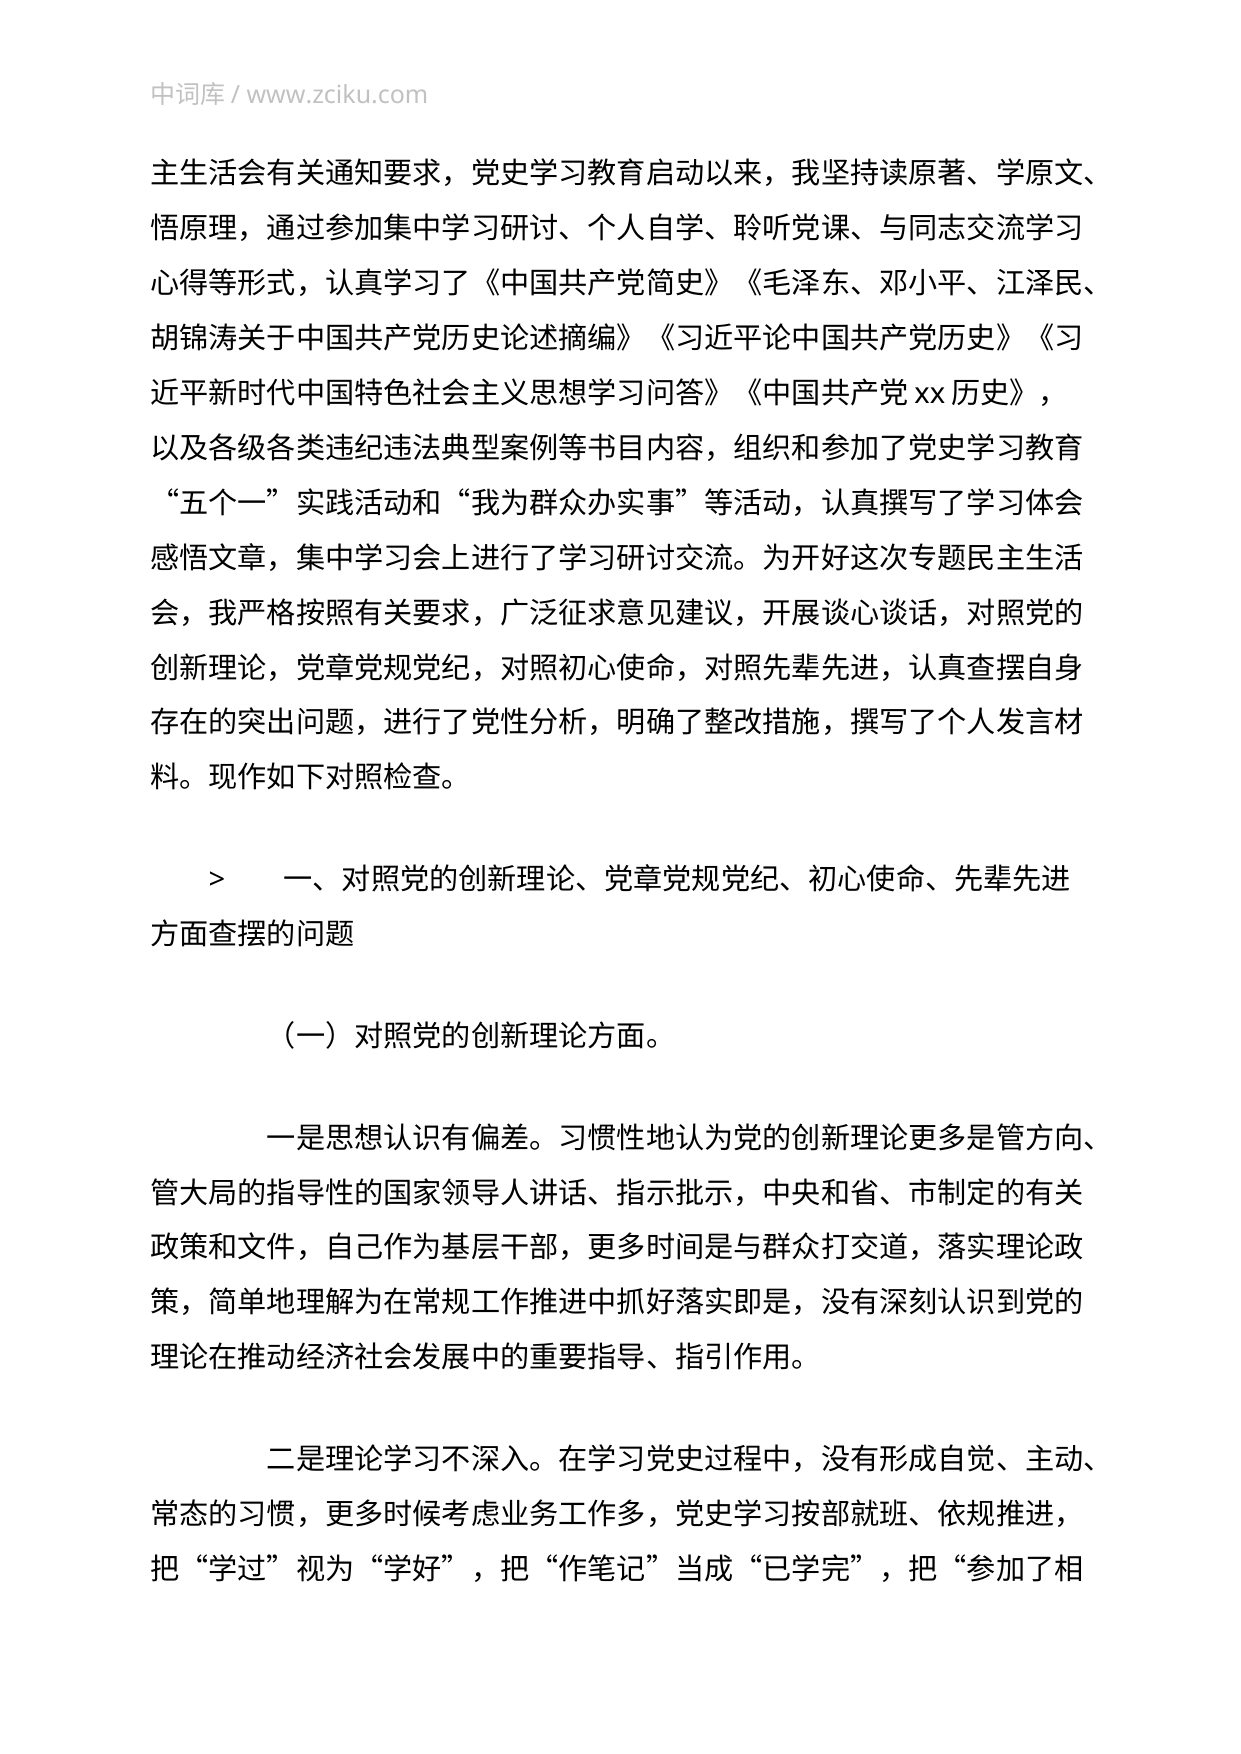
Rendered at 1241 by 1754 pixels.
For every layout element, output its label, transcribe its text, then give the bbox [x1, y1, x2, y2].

text > 一、对照党的创新理论、党章党规党纪、初心使命、先辈先进方面查摆的问题 [150, 856, 1090, 953]
text 一是思想认识有偏差。习惯性地认为党的创新理论更多是管方向、管大局的指导性的国家领导人讲话、指示批示，中央和省、市制定的有关政策和文件，自己作为基层干部，更多时间是与群众打交道，落实理论政策，简单地理解为在常规工作推进中抓好落实即是，没有深刻认识到党的理论在推动经济社会发展中的重要指导、指引作用。 [150, 1114, 1090, 1376]
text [150, 150, 1090, 796]
text （一）对照党的创新理论方面。 [150, 1012, 1090, 1055]
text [150, 1436, 1090, 1588]
